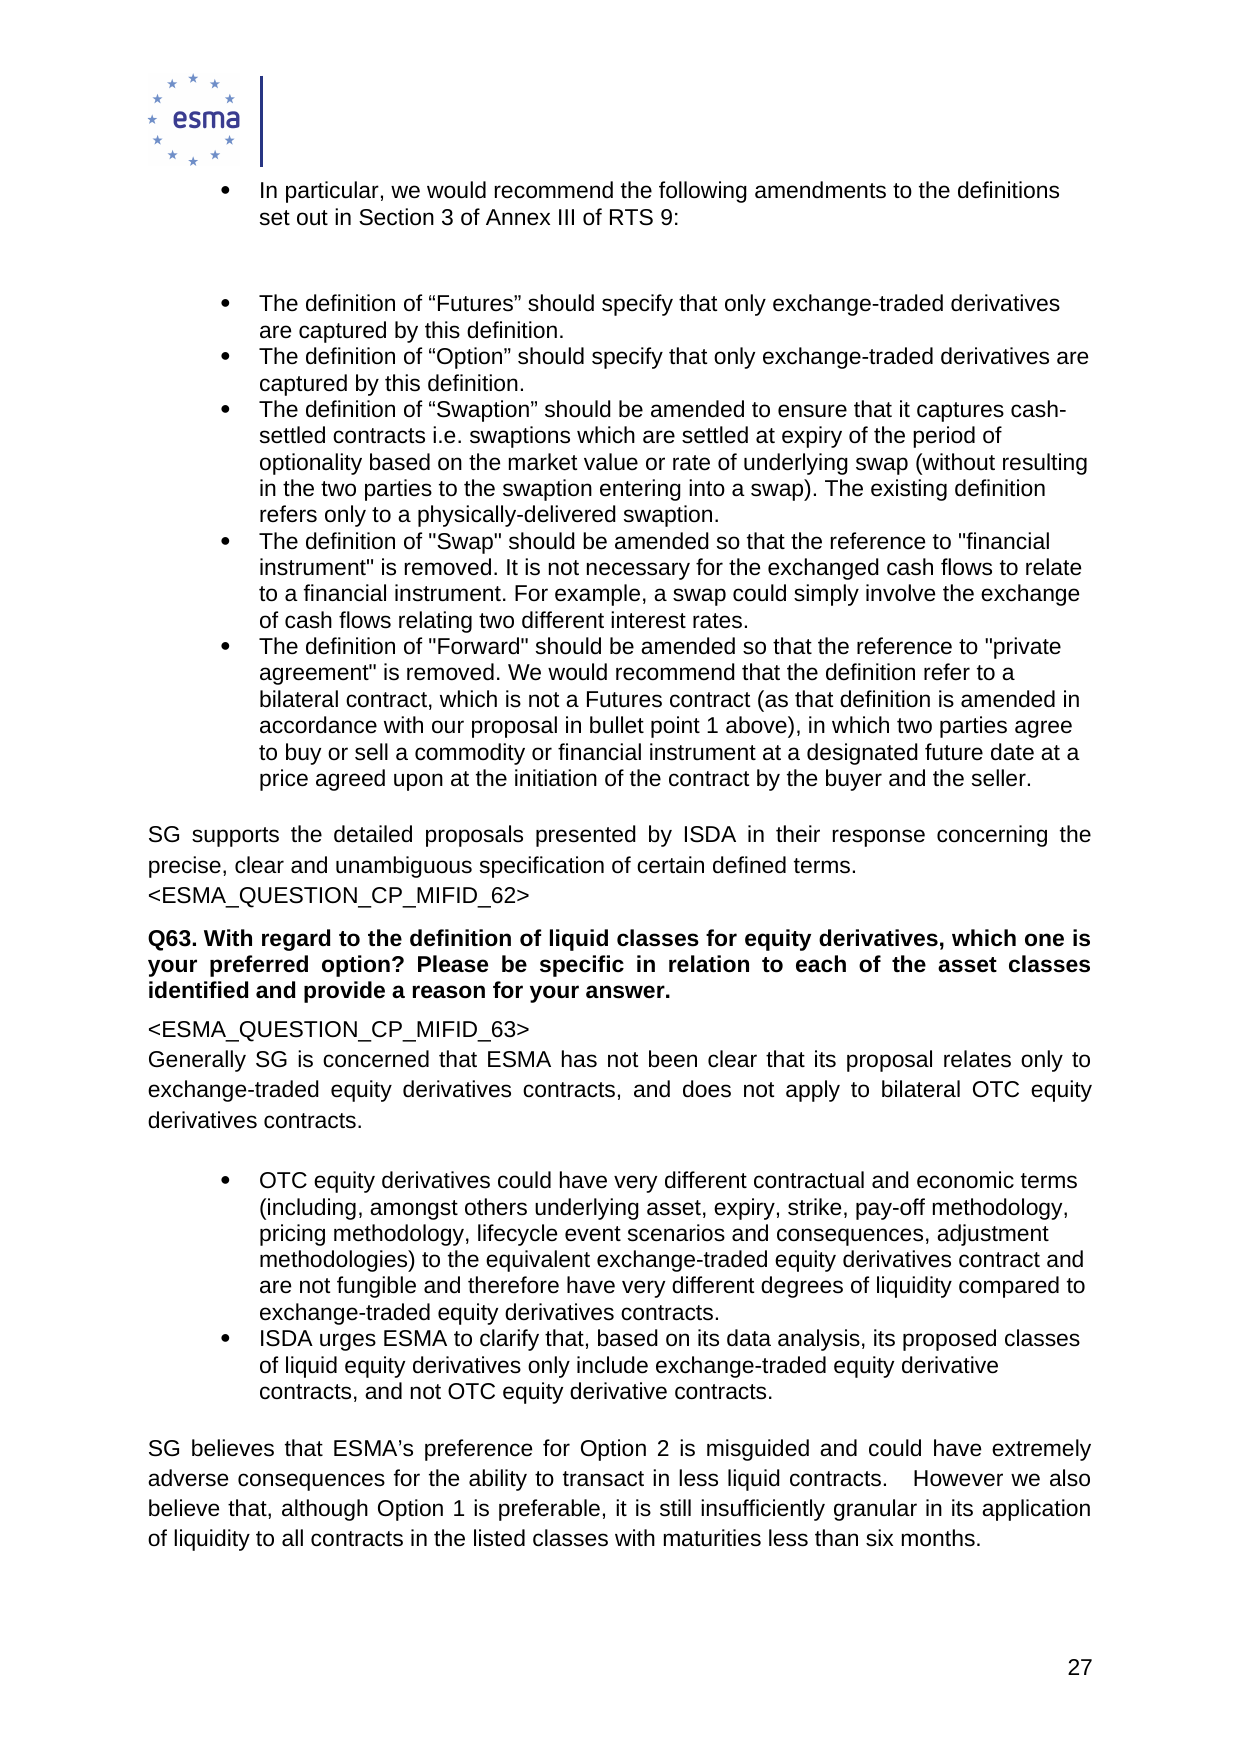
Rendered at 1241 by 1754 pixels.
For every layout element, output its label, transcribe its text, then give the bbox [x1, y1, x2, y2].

list The definition of "Swap" should be amended so that the reference to "financial instrument" is removed. It is not necessary for the exchanged cash flows to relate to a financial instrument. For example, a swap could simply involve the exchange of cash flows relating two different interest rates. [221, 528, 1093, 633]
list The definition of "Forward" should be amended so that the reference to "private agreement" is removed. We would recommend that the definition refer to a bilateral contract, which is not a Futures contract (as that definition is amended in accordance with our proposal in bullet point 1 above), in which two parties agree to buy or sell a commodity or financial instrument at a designated future date at a price agreed upon at the initiation of the contract by the buyer and the seller. [221, 633, 1093, 791]
list In particular, we would recommend the following amendments to the definitions set out in Section 3 of Annex III of RTS 9: [221, 177, 1093, 230]
list The definition of “Option” should specify that only exchange-traded derivatives are captured by this definition. [221, 343, 1093, 396]
text With regard to the definition of liquid classes for equity derivatives, which one is your preferred option? Please be specific in relation to each of the asset classes identified and provide a reason for your answer. [148, 924, 1093, 1003]
text SG supports the detailed proposals presented by ISDA in their response concerning the precise, clear and unambiguous specification of certain defined terms. [148, 821, 1093, 878]
picture [147, 73, 240, 166]
text SG believes that ESMA’s preference for Option 2 is misguided and could have extremely adverse consequences for the ability to transact in less liquid contracts. However we also believe that, although Option 1 is preferable, it is still insufficiently granular in its application of liquidity to all contracts in the listed classes with maturities less than six months. [148, 1434, 1093, 1551]
list The definition of “Swaption” should be amended to ensure that it captures cash-settled contracts i.e. swaptions which are settled at expiry of the period of optionality based on the market value or rate of underlying swap (without resulting in the two parties to the swaption entering into a swap). The existing definition refers only to a physically-delivered swaption. [221, 396, 1093, 528]
list OTC equity derivatives could have very different contractual and economic terms (including, amongst others underlying asset, expiry, strike, pay-off methodology, pricing methodology, lifecycle event scenarios and consequences, adjustment methodologies) to the equivalent exchange-traded equity derivatives contract and are not fungible and therefore have very different degrees of liquidity compared to exchange-traded equity derivatives contracts. [221, 1167, 1093, 1325]
text <ESMA_QUESTION_CP_MIFID_63> [148, 1016, 1093, 1042]
text <ESMA_QUESTION_CP_MIFID_62> [148, 882, 1093, 908]
list The definition of “Futures” should specify that only exchange-traded derivatives are captured by this definition. [221, 290, 1093, 343]
text Generally SG is concerned that ESMA has not been clear that its proposal relates only to exchange-traded equity derivatives contracts, and does not apply to bilateral OTC equity derivatives contracts. [148, 1046, 1093, 1133]
list ISDA urges ESMA to clarify that, based on its data analysis, its proposed classes of liquid equity derivatives only include exchange-traded equity derivative contracts, and not OTC equity derivative contracts. [221, 1325, 1093, 1404]
